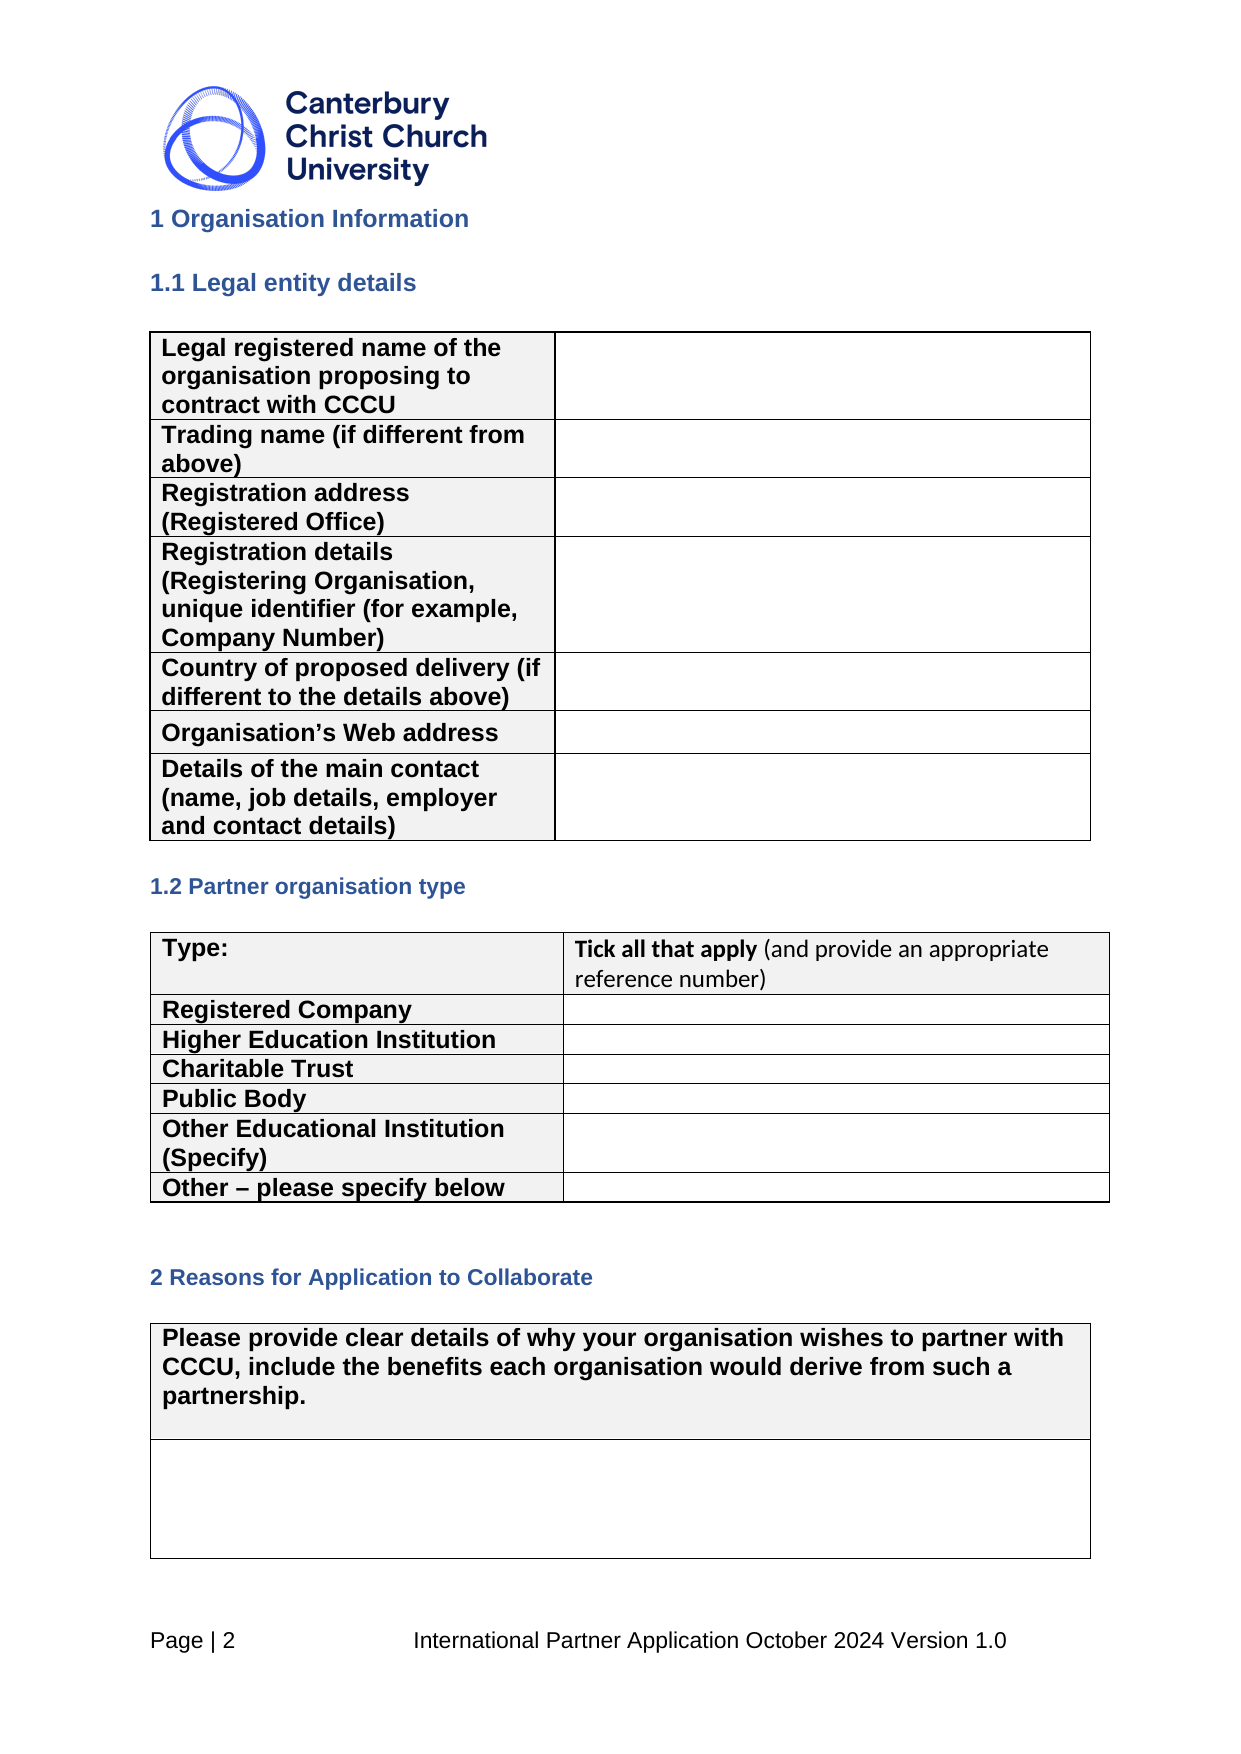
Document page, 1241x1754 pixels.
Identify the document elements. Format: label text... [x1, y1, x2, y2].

table_cell [556, 478, 1090, 536]
table_cell [564, 995, 1109, 1024]
table_cell Details of the main contact (name, job details, employer and contact details) [151, 754, 554, 840]
table_cell [556, 754, 1090, 840]
text 2 Reasons for Application to Collaborate [150, 1264, 1090, 1290]
table_header Please provide clear details of why your organisation wishes to partner with CCCU, include the benefits each organisation would derive from such a partnership. [151, 1324, 1090, 1438]
table_cell Other Educational Institution (Specify) [151, 1114, 563, 1172]
table_cell [564, 1055, 1109, 1083]
table_cell Registration details (Registering Organisation, unique identifier (for example, Company Number) [151, 537, 554, 652]
text 1.2 Partner organisation type [150, 873, 1090, 899]
table_header Type: [151, 933, 563, 994]
table_cell Organisation’s Web address [151, 711, 554, 753]
picture [150, 73, 499, 204]
subtitle 1.1 Legal entity details [150, 268, 1090, 297]
table_cell Public Body [151, 1084, 563, 1113]
table_cell [556, 653, 1090, 710]
table_cell Other – please specify below [151, 1173, 563, 1201]
table_cell Registration address (Registered Office) [151, 478, 554, 536]
table_cell [556, 537, 1090, 652]
table_cell [151, 1440, 1090, 1558]
table_cell Country of proposed delivery (if different to the details above) [151, 653, 554, 710]
table_cell [556, 420, 1090, 477]
table_cell Registered Company [151, 995, 563, 1024]
table_header Tick all that apply (and provide an appropriate reference number) [564, 933, 1109, 994]
table_cell [556, 711, 1090, 753]
table_cell Charitable Trust [151, 1055, 563, 1083]
table_cell Higher Education Institution [151, 1025, 563, 1053]
table_cell Trading name (if different from above) [151, 420, 554, 477]
table_header [556, 333, 1090, 419]
table_header Legal registered name of the organisation proposing to contract with CCCU [151, 333, 554, 419]
table_cell [564, 1114, 1109, 1172]
table_cell [564, 1173, 1109, 1201]
table_cell [564, 1025, 1109, 1053]
subtitle 1 Organisation Information [150, 204, 1090, 232]
table_cell [564, 1084, 1109, 1113]
